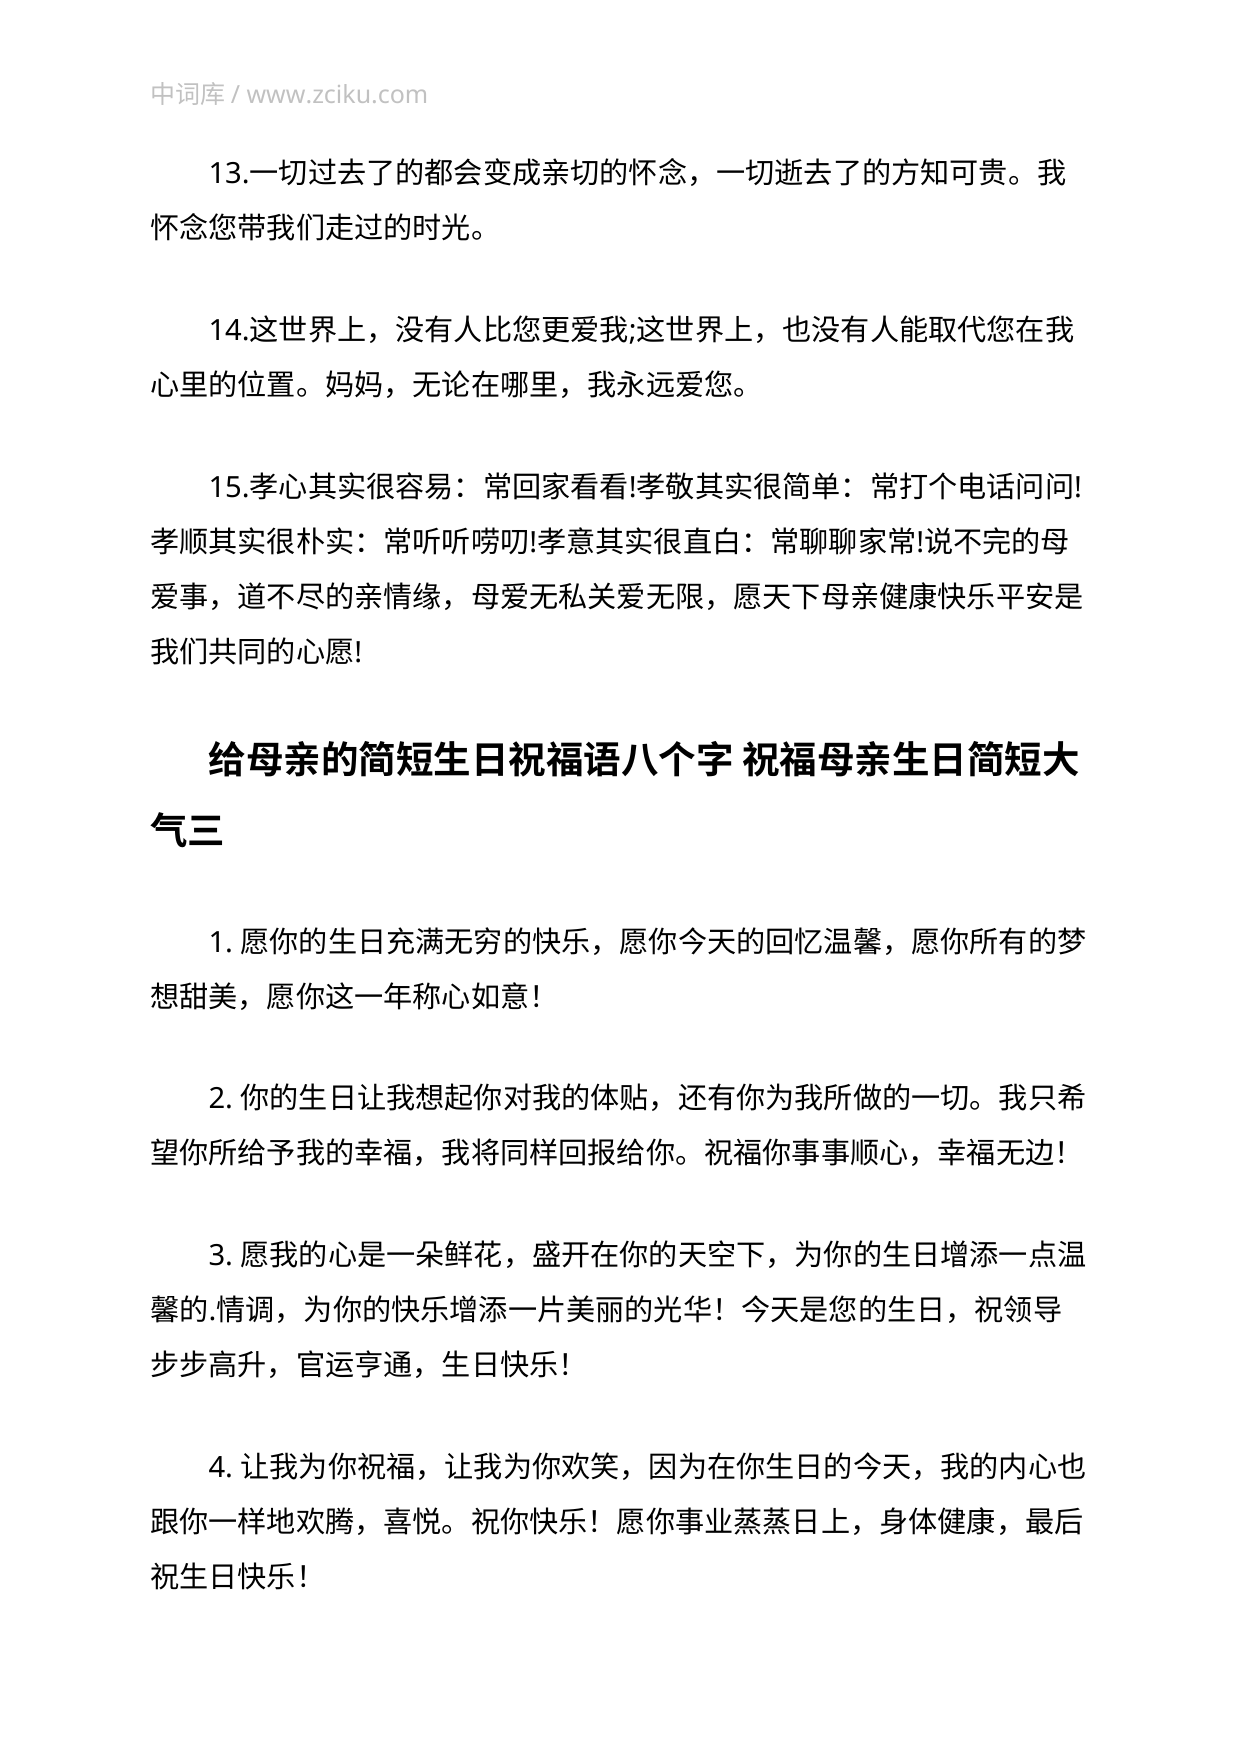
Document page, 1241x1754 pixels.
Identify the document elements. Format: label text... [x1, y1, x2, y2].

text 4. 让我为你祝福，让我为你欢笑，因为在你生日的今天，我的内心也跟你一样地欢腾，喜悦。祝你快乐！愿你事业蒸蒸日上，身体健康，最后祝生日快乐！ [150, 1444, 1090, 1596]
text 3. 愿我的心是一朵鲜花，盛开在你的天空下，为你的生日增添一点温馨的.情调，为你的快乐增添一片美丽的光华！今天是您的生日，祝领导步步高升，官运亨通，生日快乐！ [150, 1232, 1090, 1384]
text 1. 愿你的生日充满无穷的快乐，愿你今天的回忆温馨，愿你所有的梦想甜美，愿你这一年称心如意！ [150, 918, 1090, 1016]
text 15.孝心其实很容易：常回家看看!孝敬其实很简单：常打个电话问问!孝顺其实很朴实：常听听唠叨!孝意其实很直白：常聊聊家常!说不完的母爱事，道不尽的亲情缘，母爱无私关爱无限，愿天下母亲健康快乐平安是我们共同的心愿! [150, 463, 1090, 671]
text 13.一切过去了的都会变成亲切的怀念，一切逝去了的方知可贵。我怀念您带我们走过的时光。 [150, 150, 1090, 247]
text 14.这世界上，没有人比您更爱我;这世界上，也没有人能取代您在我心里的位置。妈妈，无论在哪里，我永远爱您。 [150, 307, 1090, 404]
text 2. 你的生日让我想起你对我的体贴，还有你为我所做的一切。我只希望你所给予我的幸福，我将同样回报给你。祝福你事事顺心，幸福无边！ [150, 1075, 1090, 1172]
text 给母亲的简短生日祝福语八个字 祝福母亲生日简短大气三 [150, 730, 1090, 855]
